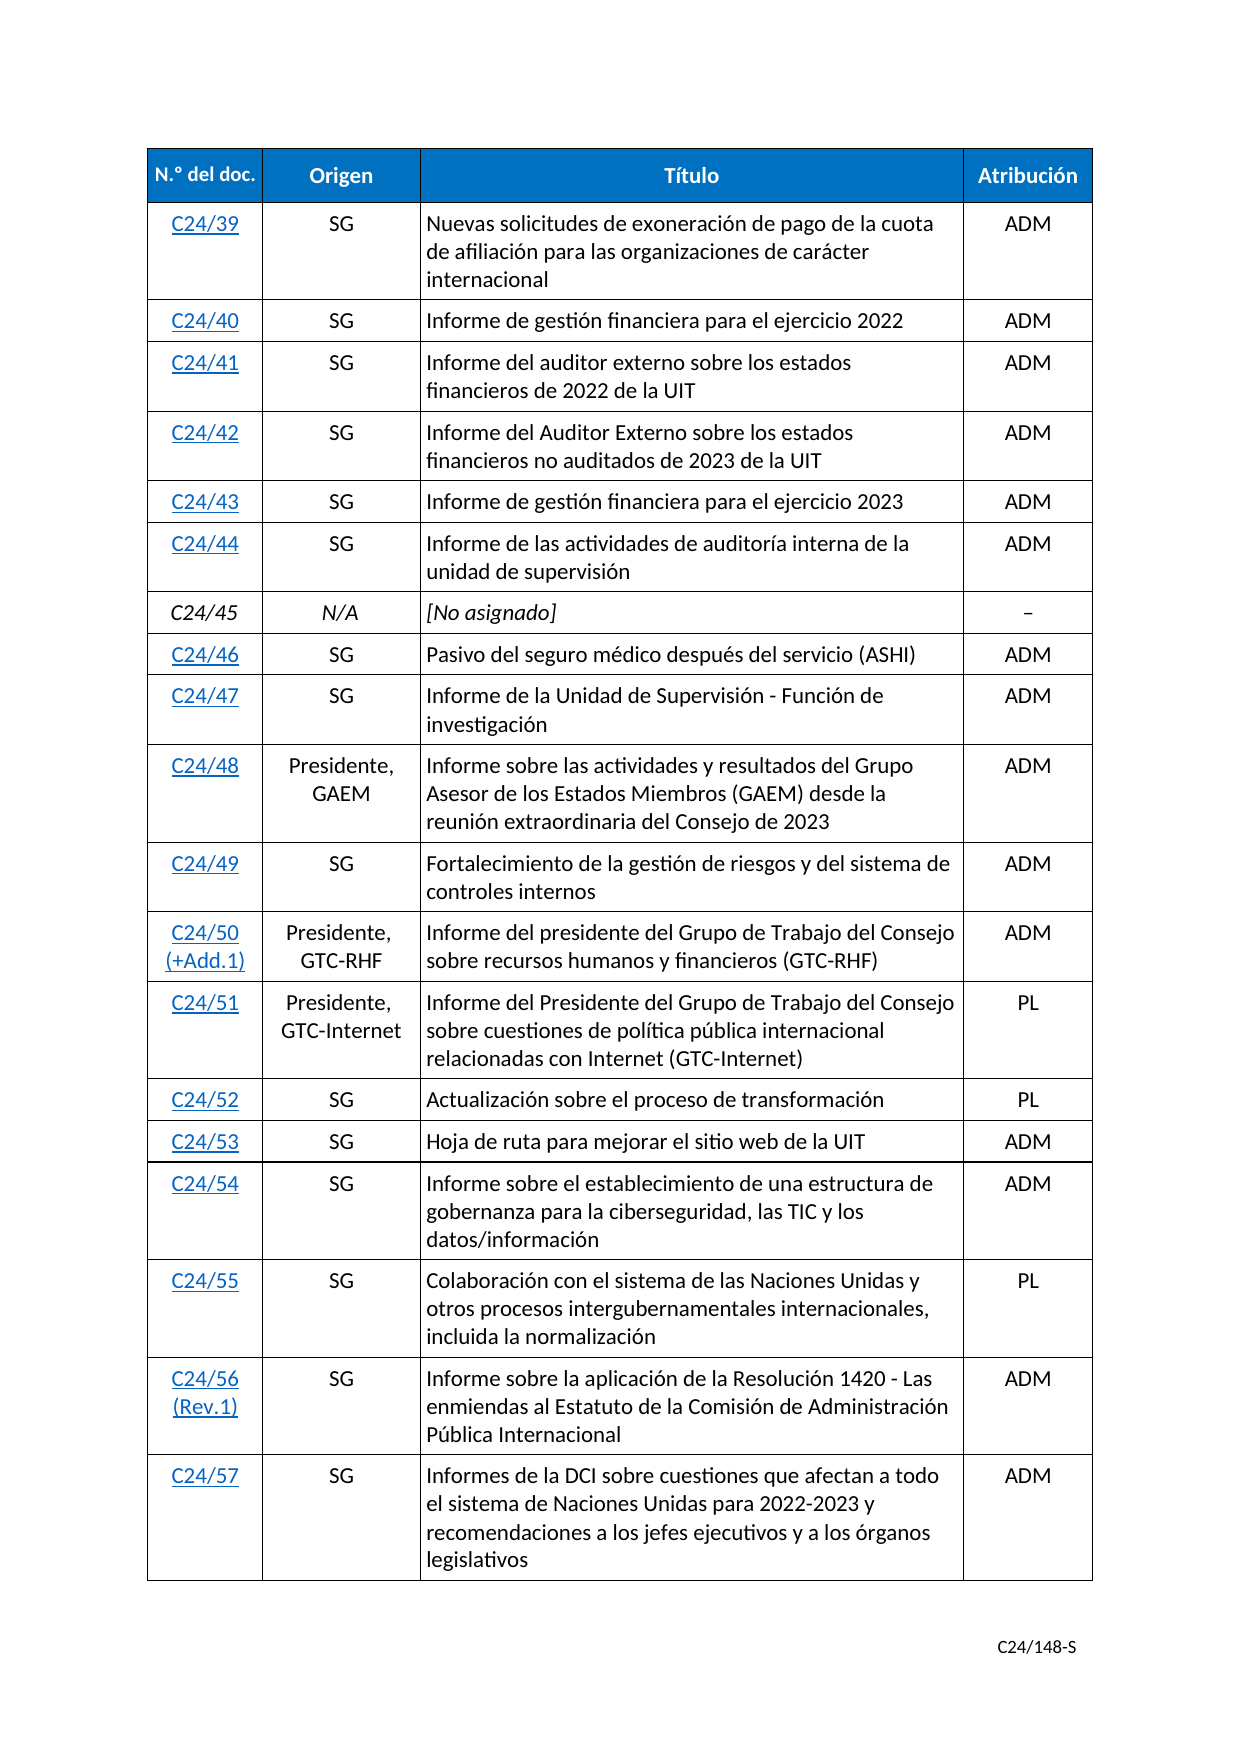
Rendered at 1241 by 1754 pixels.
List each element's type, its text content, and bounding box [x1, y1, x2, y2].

table_cell ADM [964, 1455, 1092, 1580]
table_cell ADM [964, 523, 1092, 591]
table_cell Informe sobre las actividades y resultados del Grupo Asesor de los Estados Miembros (GAEM) desde la reunión extraordinaria del Consejo de 2023 [421, 745, 963, 842]
table_cell Informes de la DCI sobre cuestiones que afectan a todo el sistema de Naciones Unidas para 2022-2023 y recomendaciones a los jefes ejecutivos y a los órganos legislativos [421, 1455, 963, 1580]
table_cell ADM [964, 481, 1092, 522]
table_cell C24/39 [148, 203, 262, 299]
table_cell C24/52 [148, 1079, 262, 1120]
table_cell ADM [964, 843, 1092, 911]
table_cell ADM [964, 1163, 1092, 1259]
table_cell Informe del Presidente del Grupo de Trabajo del Consejo sobre cuestiones de política pública internacional relacionadas con Internet (GTC-Internet) [421, 982, 963, 1078]
table_cell ADM [964, 1121, 1092, 1161]
table_cell Fortalecimiento de la gestión de riesgos y del sistema de controles internos [421, 843, 963, 911]
table_cell Informe de la Unidad de Supervisión - Función de investigación [421, 675, 963, 744]
table_header Título [421, 149, 963, 202]
table_cell SG [263, 634, 420, 674]
table_cell SG [263, 1163, 420, 1259]
table_header Origen [263, 149, 420, 202]
table_cell ADM [964, 412, 1092, 480]
table_cell ADM [964, 1358, 1092, 1454]
table_cell ADM [964, 342, 1092, 411]
table_cell SG [263, 675, 420, 744]
table_cell Actualización sobre el proceso de transformación [421, 1079, 963, 1120]
table_cell C24/56 (Rev.1) [148, 1358, 262, 1454]
table_cell SG [263, 412, 420, 480]
table_cell ADM [964, 203, 1092, 299]
table_cell SG [263, 300, 420, 341]
table_cell PL [964, 1260, 1092, 1357]
table_cell C24/46 [148, 634, 262, 674]
table_cell C24/54 [148, 1163, 262, 1259]
table_cell C24/50 (+Add.1) [148, 912, 262, 981]
table_cell C24/42 [148, 412, 262, 480]
table_cell ADM [964, 300, 1092, 341]
table_cell C24/47 [148, 675, 262, 744]
table_cell C24/57 [148, 1455, 262, 1580]
table_cell Colaboración con el sistema de las Naciones Unidas y otros procesos intergubernamentales internacionales, incluida la normalización [421, 1260, 963, 1357]
table_cell SG [263, 1079, 420, 1120]
table_cell PL [964, 1079, 1092, 1120]
table_cell SG [263, 523, 420, 591]
table_cell Pasivo del seguro médico después del servicio (ASHI) [421, 634, 963, 674]
table_cell SG [263, 1260, 420, 1357]
table_cell N/A [263, 592, 420, 633]
table_cell C24/40 [148, 300, 262, 341]
table_header N.º del doc. [148, 149, 262, 202]
table_cell SG [263, 1121, 420, 1161]
table_cell SG [263, 203, 420, 299]
table_cell ADM [964, 675, 1092, 744]
table_cell Informe de las actividades de auditoría interna de la unidad de supervisión [421, 523, 963, 591]
table_cell SG [263, 342, 420, 411]
table_cell Informe del presidente del Grupo de Trabajo del Consejo sobre recursos humanos y financieros (GTC-RHF) [421, 912, 963, 981]
table_cell Presidente, GTC-Internet [263, 982, 420, 1078]
table_cell Informe sobre el establecimiento de una estructura de gobernanza para la ciberseguridad, las TIC y los datos/información [421, 1163, 963, 1259]
table_cell Informe de gestión financiera para el ejercicio 2023 [421, 481, 963, 522]
table_cell SG [263, 1455, 420, 1580]
table_cell ADM [964, 745, 1092, 842]
table_cell Informe sobre la aplicación de la Resolución 1420 - Las enmiendas al Estatuto de la Comisión de Administración Pública Internacional [421, 1358, 963, 1454]
table_cell C24/44 [148, 523, 262, 591]
table_cell SG [263, 481, 420, 522]
table_cell ADM [964, 912, 1092, 981]
table_cell C24/45 [148, 592, 262, 633]
table_cell PL [964, 982, 1092, 1078]
table_cell Hoja de ruta para mejorar el sitio web de la UIT [421, 1121, 963, 1161]
table_cell – [964, 592, 1092, 633]
table_cell C24/55 [148, 1260, 262, 1357]
table_cell SG [263, 843, 420, 911]
table_cell SG [263, 1358, 420, 1454]
table_cell Presidente, GTC-RHF [263, 912, 420, 981]
table_cell C24/41 [148, 342, 262, 411]
table_cell C24/48 [148, 745, 262, 842]
table_cell Nuevas solicitudes de exoneración de pago de la cuota de afiliación para las organizaciones de carácter internacional [421, 203, 963, 299]
table_cell [No asignado] [421, 592, 963, 633]
table_cell C24/49 [148, 843, 262, 911]
table_cell ADM [964, 634, 1092, 674]
table_cell Informe del Auditor Externo sobre los estados financieros no auditados de 2023 de la UIT [421, 412, 963, 480]
table_cell Informe del auditor externo sobre los estados financieros de 2022 de la UIT [421, 342, 963, 411]
table_cell Informe de gestión financiera para el ejercicio 2022 [421, 300, 963, 341]
table_cell Presidente, GAEM [263, 745, 420, 842]
table_cell C24/53 [148, 1121, 262, 1161]
table_header Atribución [964, 149, 1092, 202]
table_cell C24/43 [148, 481, 262, 522]
table_cell C24/51 [148, 982, 262, 1078]
